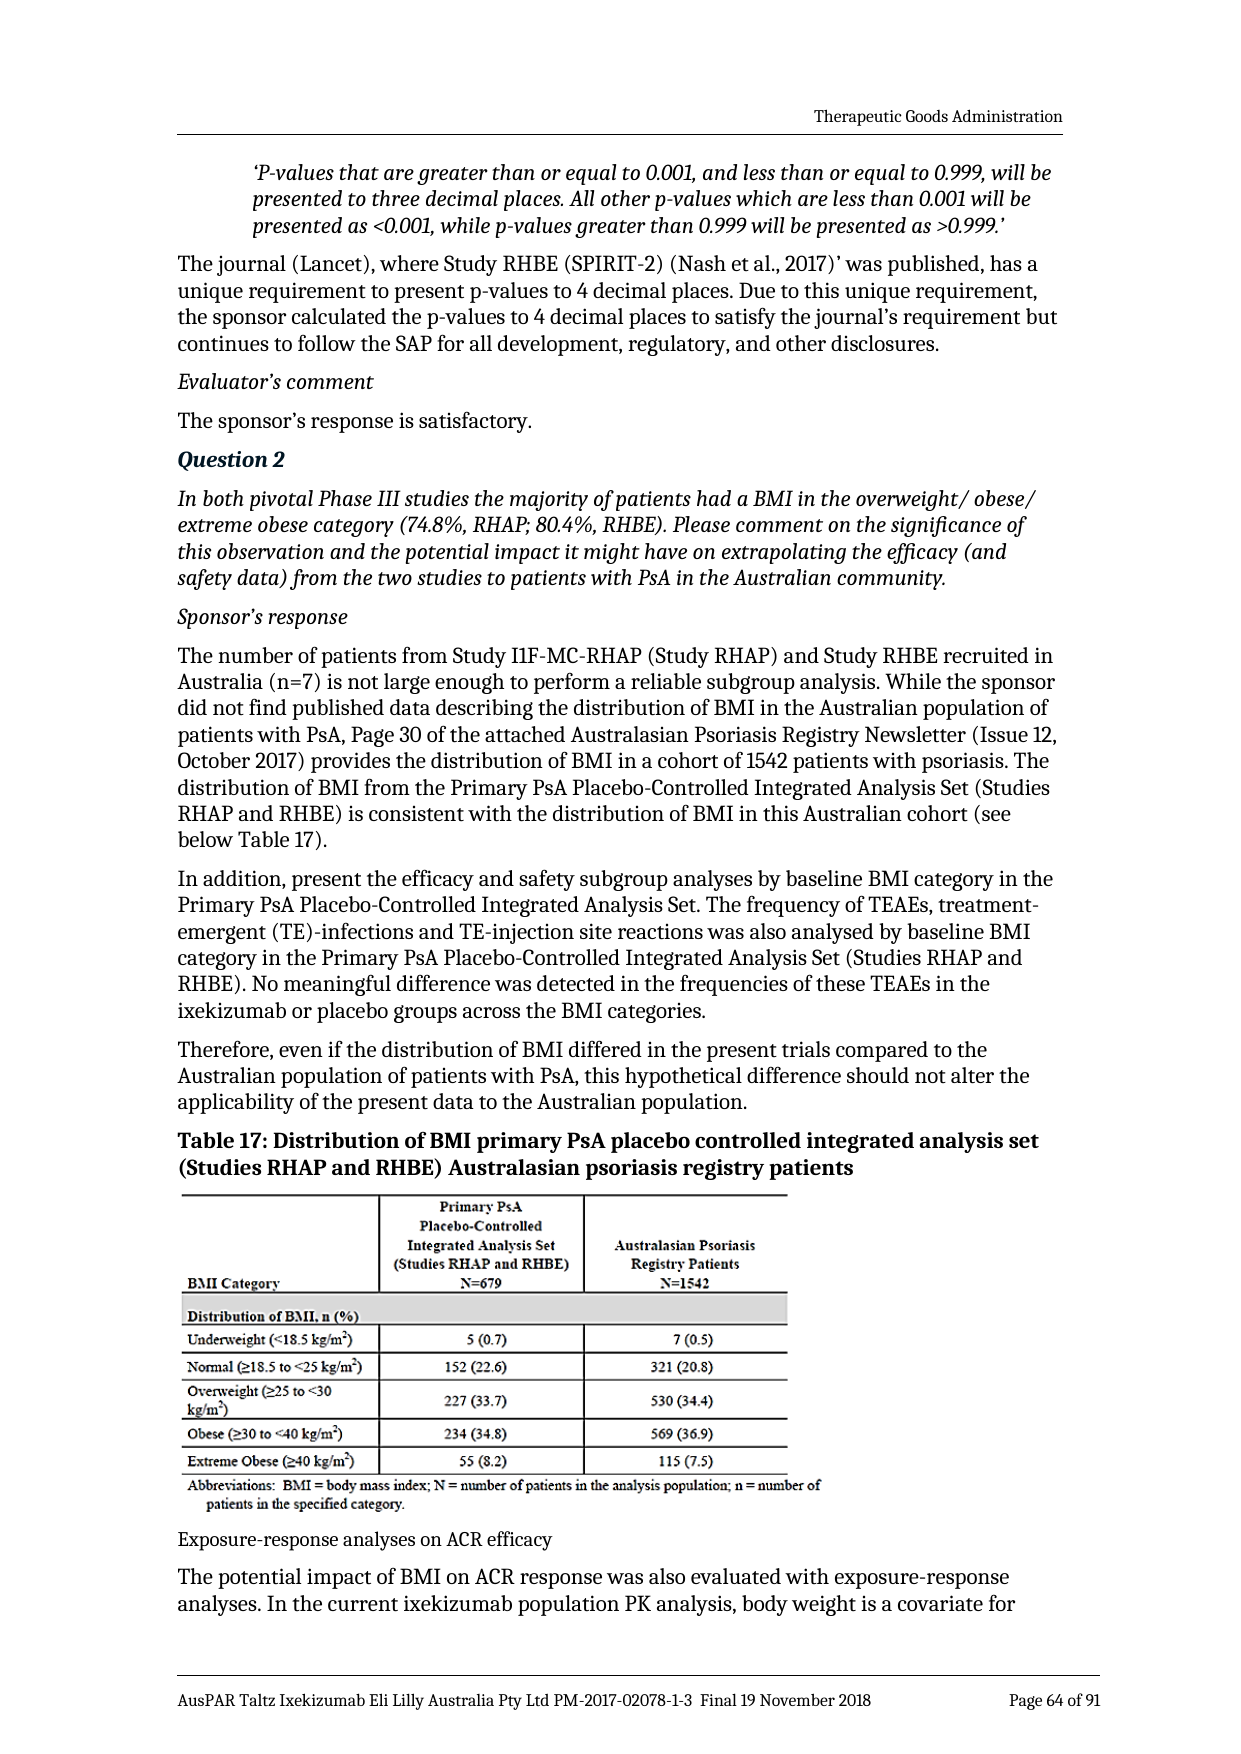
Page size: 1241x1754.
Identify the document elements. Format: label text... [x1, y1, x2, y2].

picture [177, 1193, 829, 1514]
text Therefore, even if the distribution of BMI differed in the present trials compared to the Australian population of patients with PsA, this hypothetical difference should not alter the applicability of the present data to the Australian population. [177, 1036, 1063, 1116]
subtitle Question 2 [177, 447, 1063, 473]
text The number of patients from Study I1F-MC-RHAP (Study RHAP) and Study RHBE recruited in Australia (n=7) is not large enough to perform a reliable subgroup analysis. While the sponsor did not find published data describing the distribution of BMI in the Australian population of patients with PsA, Page 30 of the attached Australasian Psoriasis Registry Newsletter (Issue 12, October 2017) provides the distribution of BMI in a cohort of 1542 patients with psoriasis. The distribution of BMI from the Primary PsA Placebo-Controlled Integrated Analysis Set (Studies RHAP and RHBE) is consistent with the distribution of BMI in this Australian cohort (see below Table 17). [177, 642, 1063, 853]
subtitle Sponsor’s response [177, 604, 1063, 630]
text The journal (Lancet), where Study RHBE (SPIRIT-2) (Nash et al., 2017)’ was published, has a unique requirement to present p-values to 4 decimal places. Due to this unique requirement, the sponsor calculated the p-values to 4 decimal places to satisfy the journal’s requirement but continues to follow the SAP for all development, regulatory, and other disclosures. [177, 251, 1063, 357]
text ‘P-values that are greater than or equal to 0.001, and less than or equal to 0.999, will be presented to three decimal places. All other p-values which are less than 0.001 will be presented as <0.001, while p-values greater than 0.999 will be presented as >0.999.’ [252, 160, 1063, 239]
text In both pivotal Phase III studies the majority of patients had a BMI in the overweight/ obese/ extreme obese category (74.8%, RHAP; 80.4%, RHBE). Please comment on the significance of this observation and the potential impact it might have on extrapolating the efficacy (and safety data) from the two studies to patients with PsA in the Australian community. [177, 486, 1063, 591]
subtitle Evaluator’s comment [177, 369, 1063, 396]
title Table 17: Distribution of BMI primary PsA placebo controlled integrated analysis set (Studies RHAP and RHBE) Australasian psoriasis registry patients [177, 1128, 1063, 1181]
text The sponsor’s response is satisfactory. [177, 408, 1063, 434]
text In addition, present the efficacy and safety subgroup analyses by baseline BMI category in the Primary PsA Placebo-Controlled Integrated Analysis Set. The frequency of TEAEs, treatment-emergent (TE)-infections and TE-injection site reactions was also analysed by baseline BMI category in the Primary PsA Placebo-Controlled Integrated Analysis Set (Studies RHAP and RHBE). No meaningful difference was detected in the frequencies of these TEAEs in the ixekizumab or placebo groups across the BMI categories. [177, 866, 1063, 1024]
subtitle Exposure-response analyses on ACR efficacy [177, 1528, 1063, 1552]
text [177, 1564, 1063, 1617]
